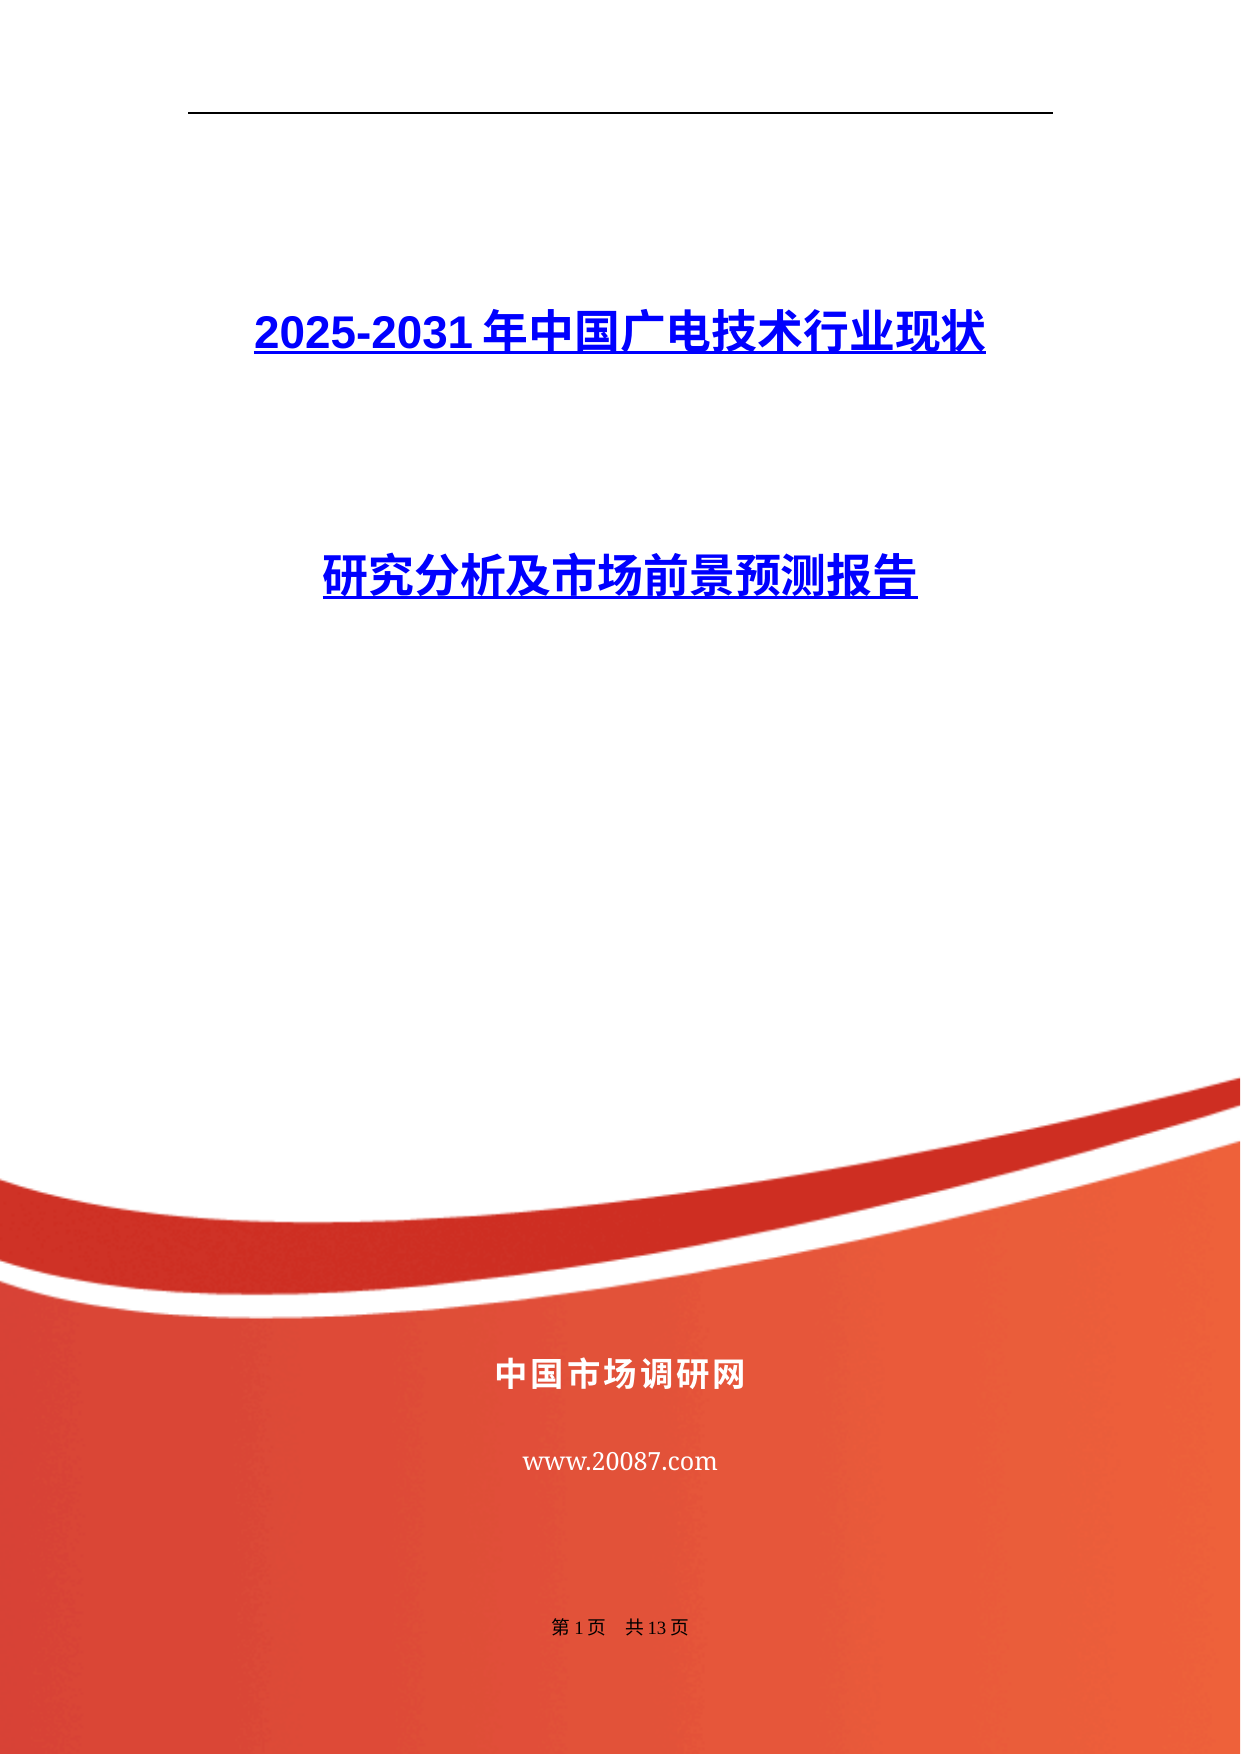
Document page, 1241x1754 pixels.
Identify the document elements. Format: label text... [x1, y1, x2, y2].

subtitle 中国市场调研网 [187, 1339, 1053, 1404]
text www.20087.com [187, 1428, 1053, 1493]
table_header 2025-2031年中国广电技术行业现状研究分析及市场前景预测报告 [188, 207, 1053, 773]
picture [0, 1006, 1241, 1754]
